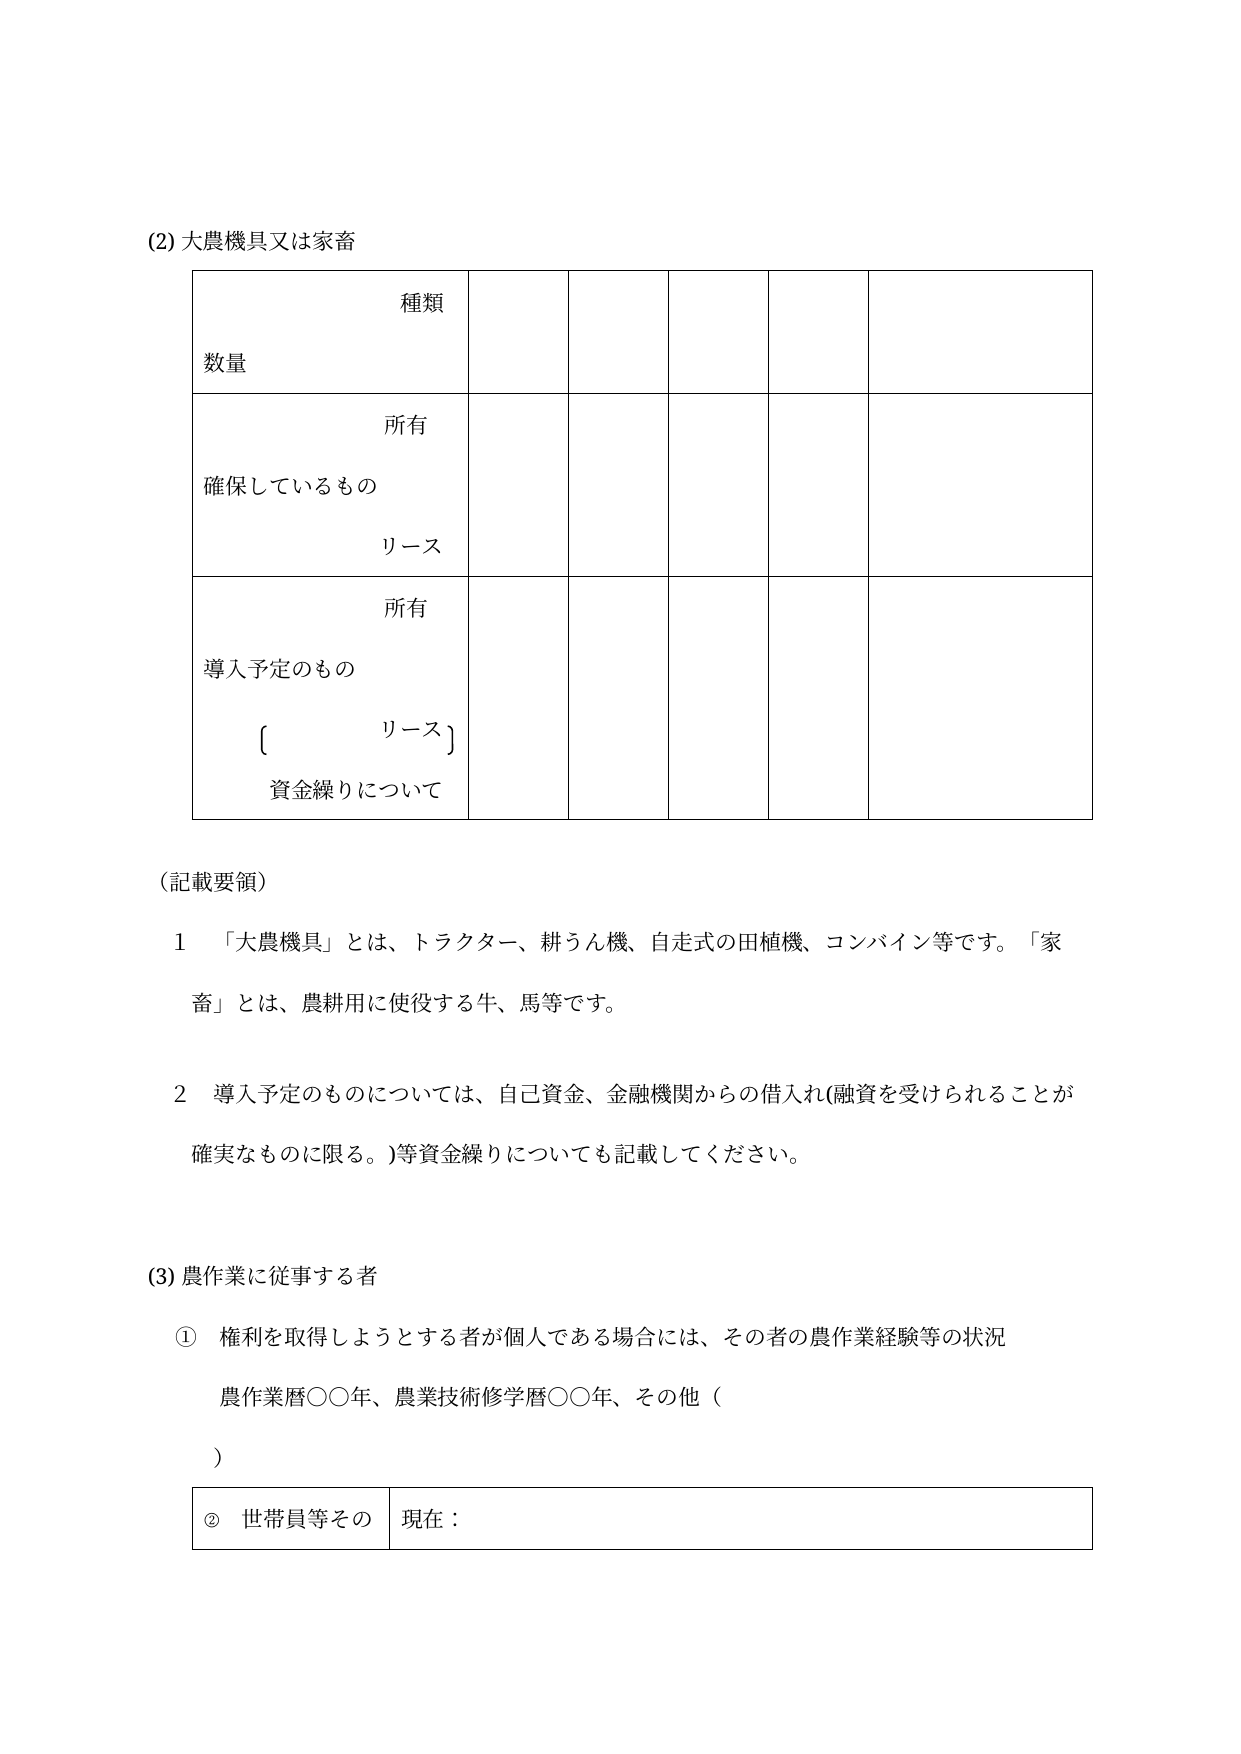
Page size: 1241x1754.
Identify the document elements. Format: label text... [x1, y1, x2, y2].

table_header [193, 1488, 389, 1549]
table_cell [669, 577, 768, 819]
text （記載要領） [148, 850, 1092, 911]
text ２ 導入予定のものについては、自己資金、金融機関からの借入れ(融資を受けられることが確実なものに限る。)等資金繰りについても記載してください。 [148, 1063, 1092, 1184]
text (3) 農作業に従事する者 [148, 1244, 1092, 1305]
text 農作業暦○○年、農業技術修学暦○○年、その他（ ） [148, 1366, 1092, 1487]
table_header 現在： （農作業経験の状況： ） [390, 1488, 1092, 1549]
table_header [569, 271, 668, 393]
table_cell [569, 394, 668, 576]
table_cell [669, 394, 768, 576]
table_cell [469, 577, 568, 819]
table_cell [469, 394, 568, 576]
text ① 権利を取得しようとする者が個人である場合には、その者の農作業経験等の状況 [148, 1305, 1092, 1366]
table_cell [769, 577, 868, 819]
table_header 種類 数量 [193, 271, 468, 393]
text (2) 大農機具又は家畜 [148, 210, 1092, 270]
table_header [869, 271, 1092, 393]
table_cell [869, 394, 1092, 576]
table_cell [869, 577, 1092, 819]
table_cell 所有 確保しているもの リース [193, 394, 468, 576]
table_cell [569, 577, 668, 819]
table_header [469, 271, 568, 393]
text １ 「大農機具」とは、トラクター、耕うん機、自走式の田植機、コンバイン等です。「家畜」とは、農耕用に使役する牛、馬等です。 [148, 911, 1092, 1032]
table_header [769, 271, 868, 393]
table_cell [769, 394, 868, 576]
table_header [669, 271, 768, 393]
table_cell 所有 導入予定のもの リース 資金繰りについて [193, 577, 468, 819]
